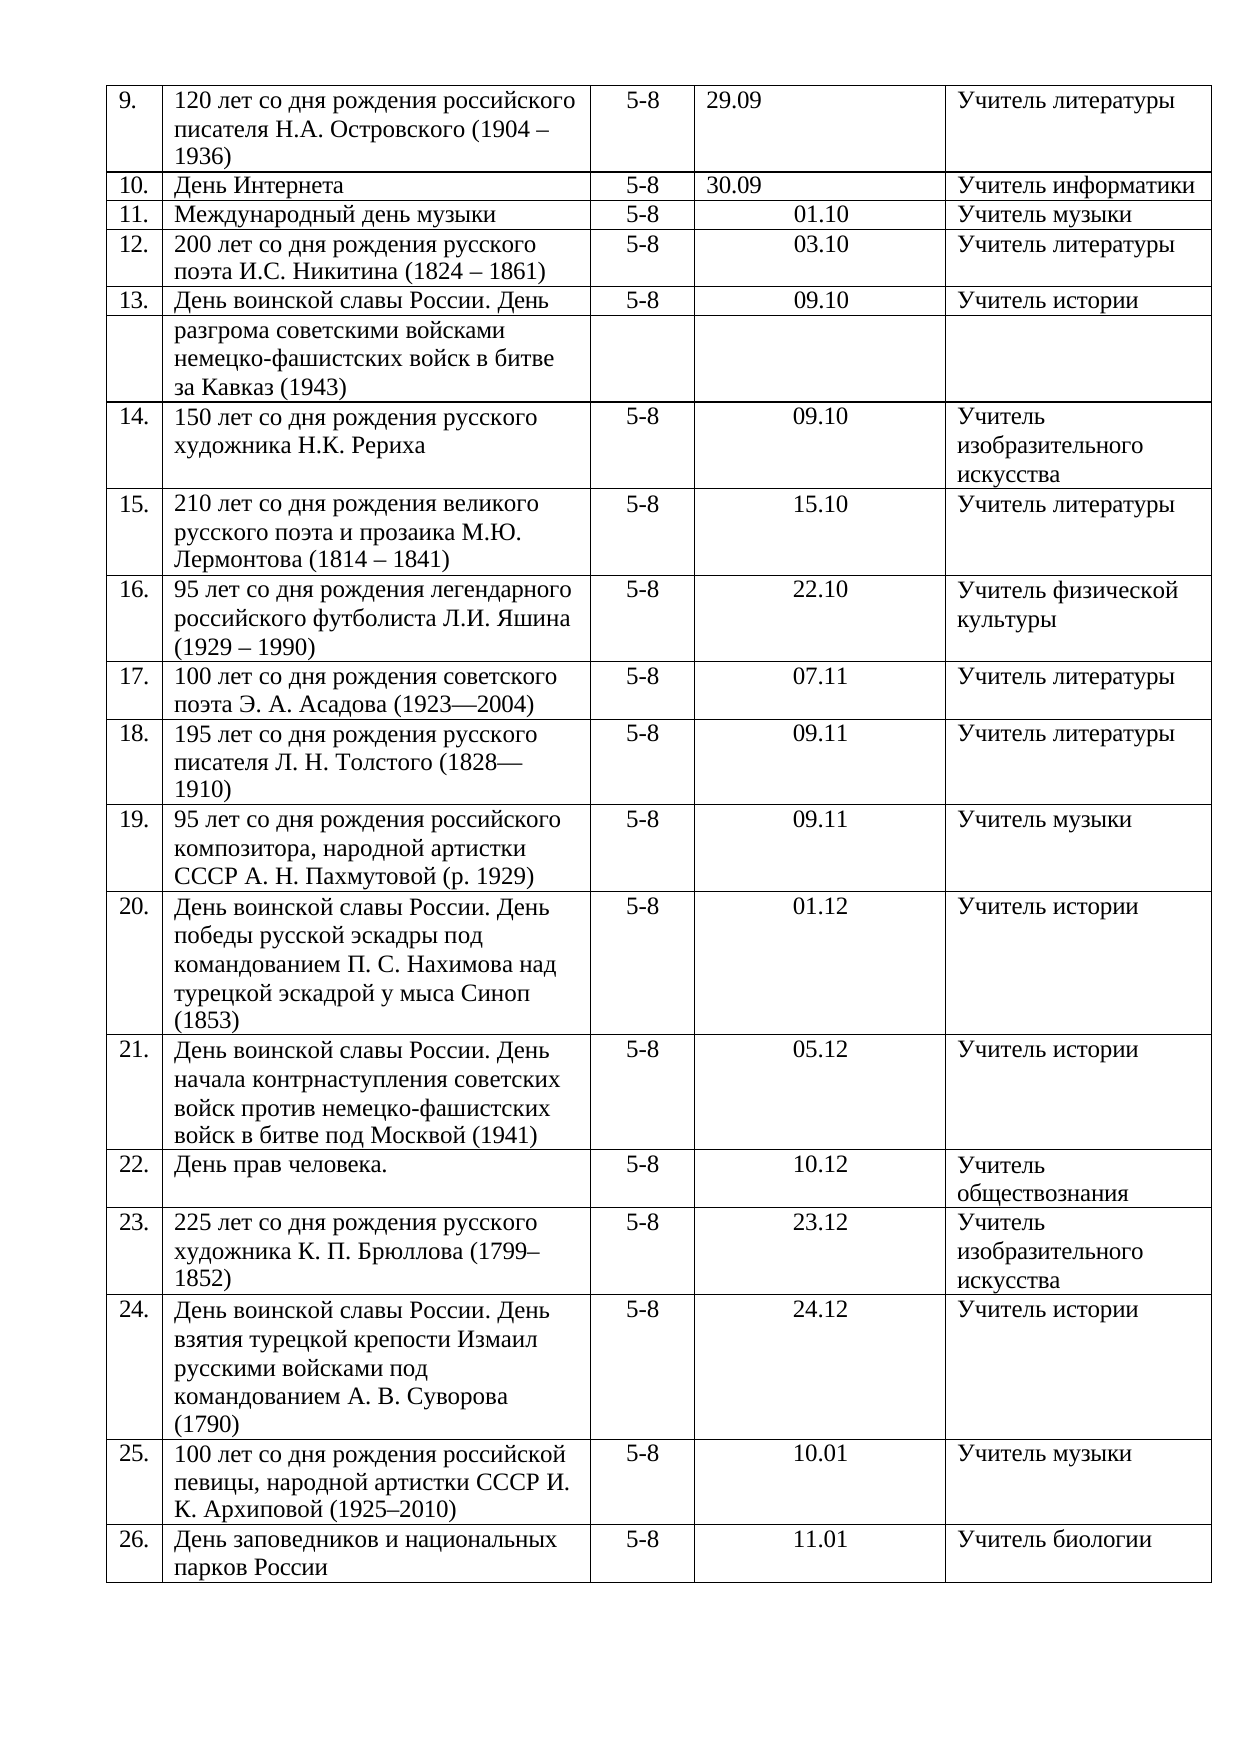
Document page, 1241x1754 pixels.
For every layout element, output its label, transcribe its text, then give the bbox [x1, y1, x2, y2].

table_cell 30.09 [695, 173, 945, 200]
table_cell День прав человека. [163, 1150, 590, 1207]
table_cell День воинской славы России. День победы русской эскадры под командованием П. С. Нахимова над турецкой эскадрой у мыса Синоп (1853) [163, 892, 590, 1034]
table_cell 5-8 [591, 576, 694, 661]
table_cell 100 лет со дня рождения советского поэта Э. А. Асадова (1923—2004) [163, 662, 590, 718]
table_cell 9. [107, 86, 162, 171]
table_cell [591, 316, 694, 401]
table_cell 5-8 [591, 1525, 694, 1582]
table_cell 16. [107, 576, 162, 661]
table_cell 195 лет со дня рождения русского писателя Л. Н. Толстого (1828— 1910) [163, 720, 590, 804]
table_cell 5-8 [591, 489, 694, 574]
table_cell Учитель литературы [946, 230, 1211, 286]
table_cell 03.10 [695, 230, 945, 286]
table_cell 5-8 [591, 720, 694, 804]
table_cell 225 лет со дня рождения русского художника К. П. Брюллова (1799– 1852) [163, 1208, 590, 1294]
table_cell Учитель истории [946, 1035, 1211, 1149]
table_cell Учитель литературы [946, 662, 1211, 718]
table_cell 26. [107, 1525, 162, 1582]
table_cell Учитель истории [946, 892, 1211, 1034]
table_cell 18. [107, 720, 162, 804]
table_cell 5-8 [591, 1295, 694, 1438]
table_cell [107, 316, 162, 401]
table_cell 09.11 [695, 805, 945, 891]
table_cell День воинской славы России. День начала контрнаступления советских войск против немецко-фашистских войск в битве под Москвой (1941) [163, 1035, 590, 1149]
table_cell 5-8 [591, 805, 694, 891]
table_cell 5-8 [591, 1150, 694, 1207]
table_cell 5-8 [591, 662, 694, 718]
table_cell Учитель биологии [946, 1525, 1211, 1582]
table_cell 5-8 [591, 1440, 694, 1524]
table_cell [695, 316, 945, 401]
table_cell 01.10 [695, 201, 945, 229]
table_cell Учитель литературы [946, 86, 1211, 171]
table_cell 5-8 [591, 173, 694, 200]
table_cell 09.10 [695, 287, 945, 315]
table_cell 5-8 [591, 892, 694, 1034]
table_cell 23.12 [695, 1208, 945, 1294]
table_cell 09.10 [695, 403, 945, 488]
table_cell 200 лет со дня рождения русского поэта И.С. Никитина (1824 – 1861) [163, 230, 590, 286]
table_cell 01.12 [695, 892, 945, 1034]
table_cell 11. [107, 201, 162, 229]
table_cell 5-8 [591, 201, 694, 229]
table_cell День воинской славы России. День [163, 287, 590, 315]
table_cell День воинской славы России. День взятия турецкой крепости Измаил русскими войсками под командованием А. В. Суворова (1790) [163, 1295, 590, 1438]
table_cell 24. [107, 1295, 162, 1438]
table_cell Учитель информатики [946, 173, 1211, 200]
table_cell Учитель истории [946, 1295, 1211, 1438]
table_cell 5-8 [591, 1208, 694, 1294]
table_cell 09.11 [695, 720, 945, 804]
table_cell Учитель обществознания [946, 1150, 1211, 1207]
table_cell 23. [107, 1208, 162, 1294]
table_cell 20. [107, 892, 162, 1034]
table_cell Учитель литературы [946, 720, 1211, 804]
table_cell Учитель изобразительного искусства [946, 403, 1211, 488]
table_cell 95 лет со дня рождения легендарного российского футболиста Л.И. Яшина (1929 – 1990) [163, 576, 590, 661]
table_cell Учитель музыки [946, 805, 1211, 891]
table_cell 07.11 [695, 662, 945, 718]
table_cell разгрома советскими войсками немецко-фашистских войск в битве за Кавказ (1943) [163, 316, 590, 401]
table_cell 10.12 [695, 1150, 945, 1207]
table_cell 120 лет со дня рождения российского писателя Н.А. Островского (1904 – 1936) [163, 86, 590, 171]
table_cell Учитель литературы [946, 489, 1211, 574]
table_cell 17. [107, 662, 162, 718]
table_cell Учитель физической культуры [946, 576, 1211, 661]
table_cell 24.12 [695, 1295, 945, 1438]
table_cell 15.10 [695, 489, 945, 574]
table_cell 29.09 [695, 86, 945, 171]
table_cell 13. [107, 287, 162, 315]
table_cell 22.10 [695, 576, 945, 661]
table_cell 11.01 [695, 1525, 945, 1582]
table_cell 95 лет со дня рождения российского композитора, народной артистки СССР А. Н. Пахмутовой (р. 1929) [163, 805, 590, 891]
table_cell Учитель истории [946, 287, 1211, 315]
table_cell 05.12 [695, 1035, 945, 1149]
table_cell Учитель музыки [946, 201, 1211, 229]
table_cell День заповедников и национальных парков России [163, 1525, 590, 1582]
table_cell 25. [107, 1440, 162, 1524]
table_cell 5-8 [591, 403, 694, 488]
table_cell Учитель музыки [946, 1440, 1211, 1524]
table_cell 5-8 [591, 287, 694, 315]
table_cell 150 лет со дня рождения русского художника Н.К. Рериха [163, 403, 590, 488]
table_cell [946, 316, 1211, 401]
table_cell 100 лет со дня рождения российской певицы, народной артистки СССР И. К. Архиповой (1925–2010) [163, 1440, 590, 1524]
table_cell 5-8 [591, 86, 694, 171]
table_cell 15. [107, 489, 162, 574]
table_cell Международный день музыки [163, 201, 590, 229]
table_cell 22. [107, 1150, 162, 1207]
table_cell 5-8 [591, 1035, 694, 1149]
table_cell 14. [107, 403, 162, 488]
table_cell Учитель изобразительного искусства [946, 1208, 1211, 1294]
table_cell 21. [107, 1035, 162, 1149]
table_cell День Интернета [163, 173, 590, 200]
table_cell 210 лет со дня рождения великого русского поэта и прозаика М.Ю. Лермонтова (1814 – 1841) [163, 489, 590, 574]
table_cell 12. [107, 230, 162, 286]
table_cell 10. [107, 173, 162, 200]
table_cell 5-8 [591, 230, 694, 286]
table_cell 10.01 [695, 1440, 945, 1524]
table_cell 19. [107, 805, 162, 891]
